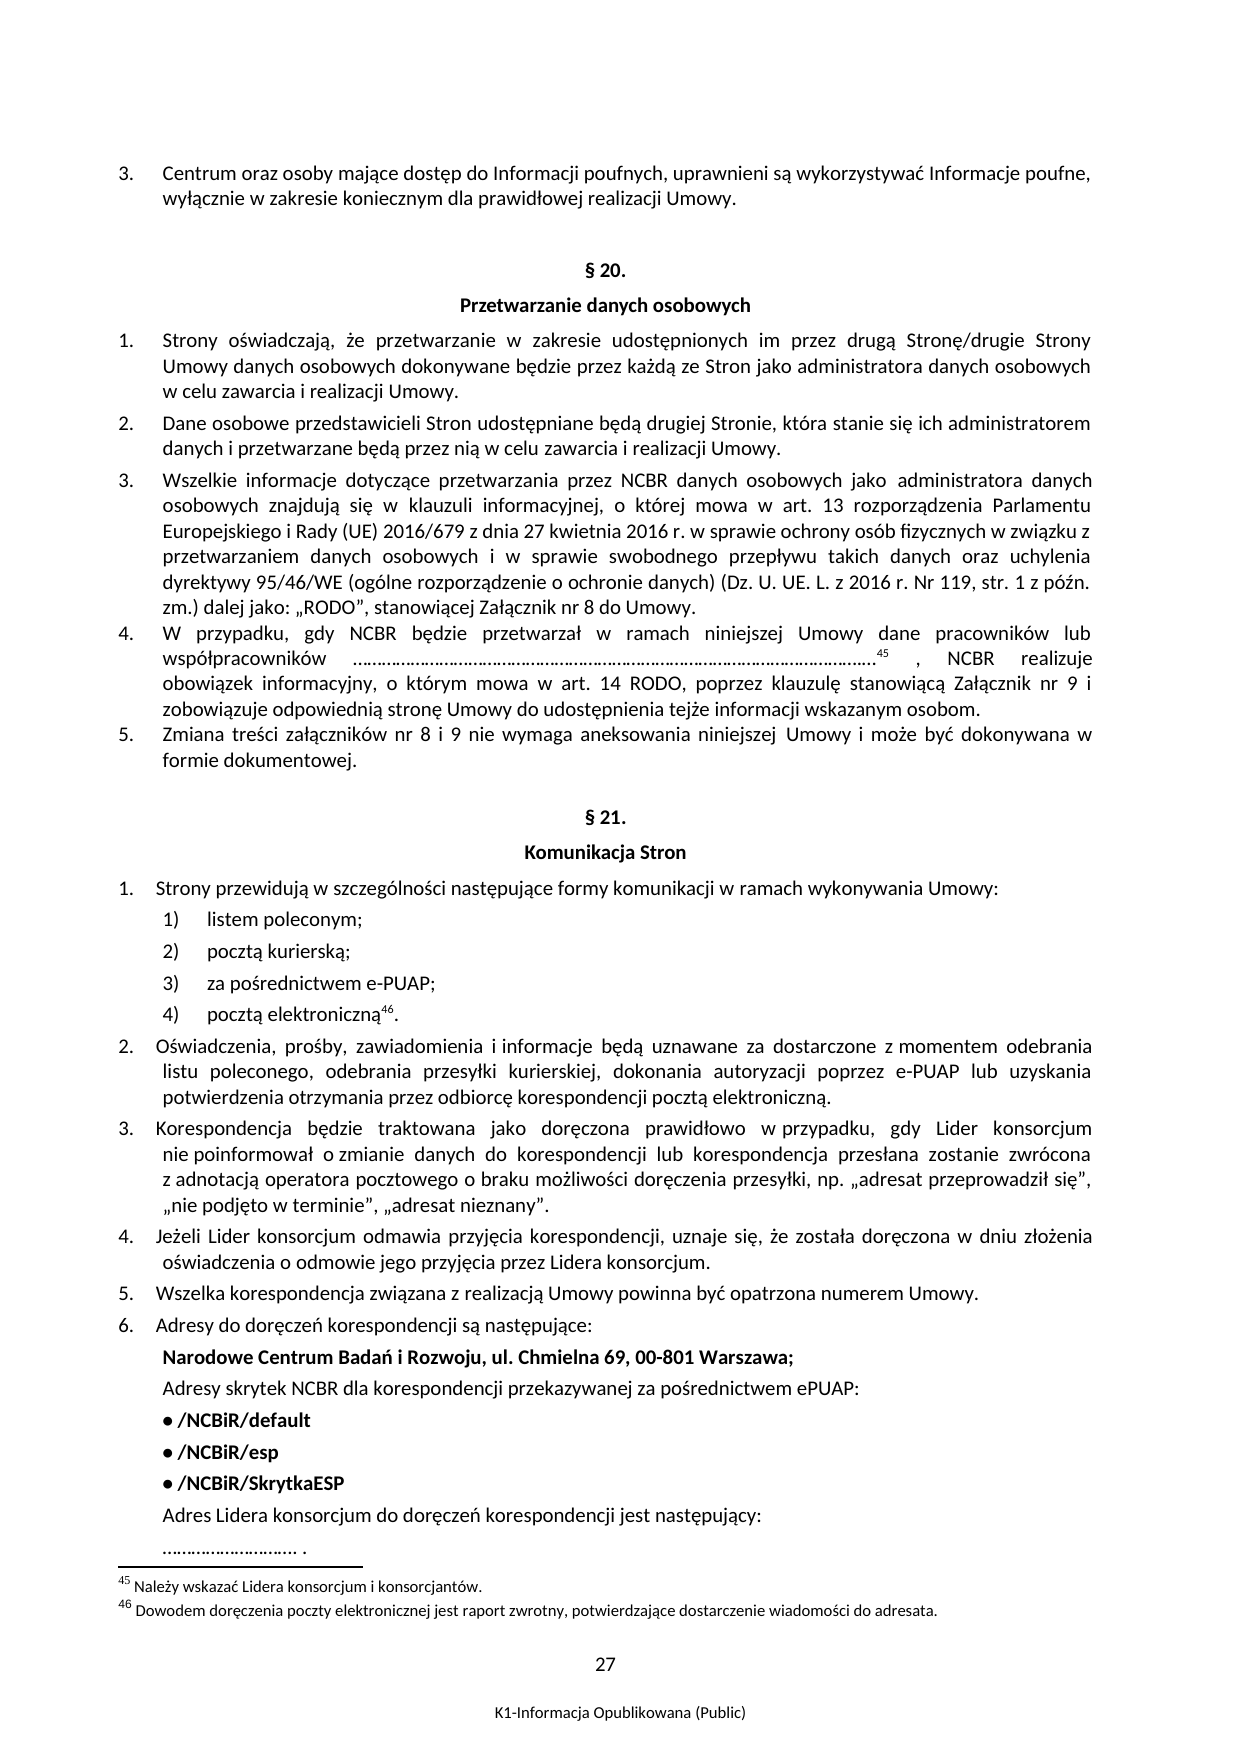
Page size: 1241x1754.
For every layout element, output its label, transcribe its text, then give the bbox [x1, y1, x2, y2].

list Strony przewidują w szczególności następujące formy komunikacji w ramach wykonywania Umowy: [118, 875, 1093, 900]
text • /NCBiR/default [162, 1407, 1093, 1433]
list Adresy do doręczeń korespondencji są następujące: [118, 1312, 1093, 1338]
list Wszelka korespondencja związana z realizacją Umowy powinna być opatrzona numerem Umowy. [118, 1281, 1093, 1306]
text Adres Lidera konsorcjum do doręczeń korespondencji jest następujący: [162, 1502, 1093, 1528]
text Narodowe Centrum Badań i Rozwoju, ul. Chmielna 69, 00-801 Warszawa; [162, 1344, 1093, 1369]
list W przypadku, gdy NCBR będzie przetwarzał w ramach niniejszej Umowy dane pracowników lub współpracowników …………………………………………………………………………………………….… , NCBR realizuje obowiązek informacyjny, o którym mowa w art. 14 RODO, poprzez klauzulę stanowiącą Załącznik nr 9 i zobowiązuje odpowiednią stronę Umowy do udostępnienia tejże informacji wskazanym osobom. [118, 620, 1093, 721]
list Zmiana treści załączników nr 8 i 9 nie wymaga aneksowania niniejszej Umowy i może być dokonywana w formie dokumentowej. [118, 721, 1093, 772]
list za pośrednictwem e-PUAP; [162, 970, 1093, 995]
subtitle § 21. [118, 804, 1093, 829]
text Adresy skrytek NCBR dla korespondencji przekazywanej za pośrednictwem ePUAP: [162, 1376, 1093, 1401]
text ………………………. . [162, 1534, 1093, 1559]
list listem poleconym; [162, 906, 1093, 932]
list Strony oświadczają, że przetwarzanie w zakresie udostępnionych im przez drugą Stronę/drugie Strony Umowy danych osobowych dokonywane będzie przez każdą ze Stron jako administratora danych osobowych w celu zawarcia i realizacji Umowy. [118, 328, 1093, 404]
list Jeżeli Lider konsorcjum odmawia przyjęcia korespondencji, uznaje się, że została doręczona w dniu złożenia oświadczenia o odmowie jego przyjęcia przez Lidera konsorcjum. [118, 1223, 1093, 1274]
subtitle Komunikacja Stron [118, 839, 1093, 865]
list Dane osobowe przedstawicieli Stron udostępniane będą drugiej Stronie, która stanie się ich administratorem danych i przetwarzane będą przez nią w celu zawarcia i realizacji Umowy. [118, 410, 1093, 461]
text • /NCBiR/SkrytkaESP [162, 1471, 1093, 1496]
list pocztą kurierską; [162, 938, 1093, 963]
subtitle § 20. [118, 257, 1093, 282]
list Centrum oraz osoby mające dostęp do Informacji poufnych, uprawnieni są wykorzystywać Informacje poufne, wyłącznie w zakresie koniecznym dla prawidłowej realizacji Umowy. [118, 160, 1093, 211]
text • /NCBiR/esp [162, 1439, 1093, 1464]
list pocztą elektroniczną. [162, 1001, 1093, 1027]
list Wszelkie informacje dotyczące przetwarzania przez NCBR danych osobowych jako administratora danych osobowych znajdują się w klauzuli informacyjnej, o której mowa w art. 13 rozporządzenia Parlamentu Europejskiego i Rady (UE) 2016/679 z dnia 27 kwietnia 2016 r. w sprawie ochrony osób fizycznych w związku z przetwarzaniem danych osobowych i w sprawie swobodnego przepływu takich danych oraz uchylenia dyrektywy 95/46/WE (ogólne rozporządzenie o ochronie danych) (Dz. U. UE. L. z 2016 r. Nr 119, str. 1 z późn. zm.) dalej jako: „RODO”, stanowiącej Załącznik nr 8 do Umowy. [118, 467, 1093, 620]
list Korespondencja będzie traktowana jako doręczona prawidłowo w przypadku, gdy Lider konsorcjum nie poinformował o zmianie danych do korespondencji lub korespondencja przesłana zostanie zwrócona z adnotacją operatora pocztowego o braku możliwości doręczenia przesyłki, np. „adresat przeprowadził się”, „nie podjęto w terminie”, „adresat nieznany”. [118, 1116, 1093, 1217]
subtitle Przetwarzanie danych osobowych [118, 292, 1093, 318]
list Oświadczenia, prośby, zawiadomienia i informacje będą uznawane za dostarczone z momentem odebrania listu poleconego, odebrania przesyłki kurierskiej, dokonania autoryzacji poprzez e-PUAP lub uzyskania potwierdzenia otrzymania przez odbiorcę korespondencji pocztą elektroniczną. [118, 1033, 1093, 1109]
